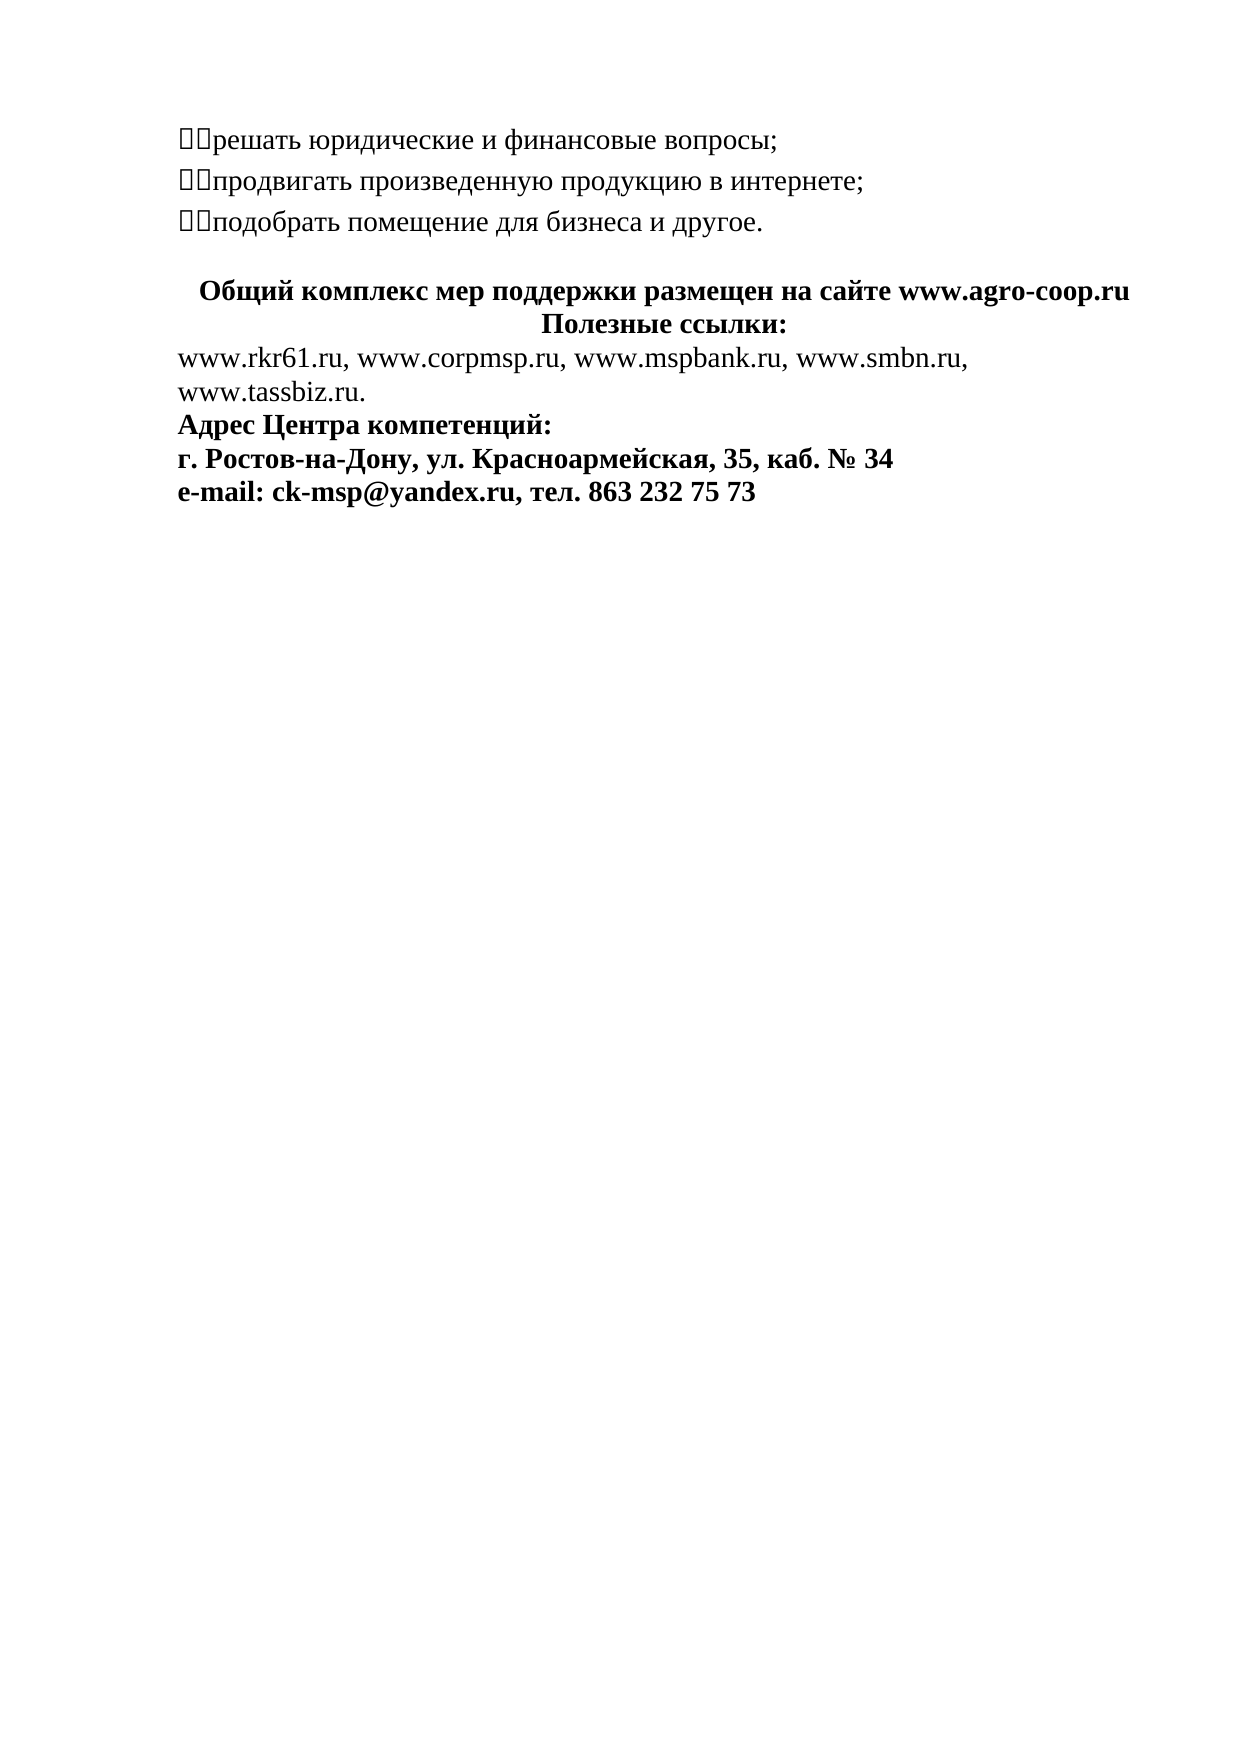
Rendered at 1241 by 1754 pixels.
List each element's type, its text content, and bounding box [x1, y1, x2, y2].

text Адрес Центра компетенций: [177, 407, 1152, 441]
text е-mail: ck-msp@yandex.ru, тел. 863 232 75 73 [177, 474, 1152, 508]
text подобрать помещение для бизнеса и другое. [177, 200, 1152, 239]
text Полезные ссылки: [177, 307, 1152, 340]
text решать юридические и финансовые вопросы; [177, 118, 1152, 158]
text г. Ростов-на-Дону, ул. Красноармейская, 35, каб. № 34 [177, 441, 1152, 474]
text www.rkr61.ru, www.corpmsp.ru, www.mspbank.ru, www.smbn.ru, www.tassbiz.ru. [177, 340, 1152, 407]
text продвигать произведенную продукцию в интернете; [177, 159, 1152, 199]
text Общий комплекс мер поддержки размещен на сайте www.agro-coop.ru [177, 273, 1152, 307]
